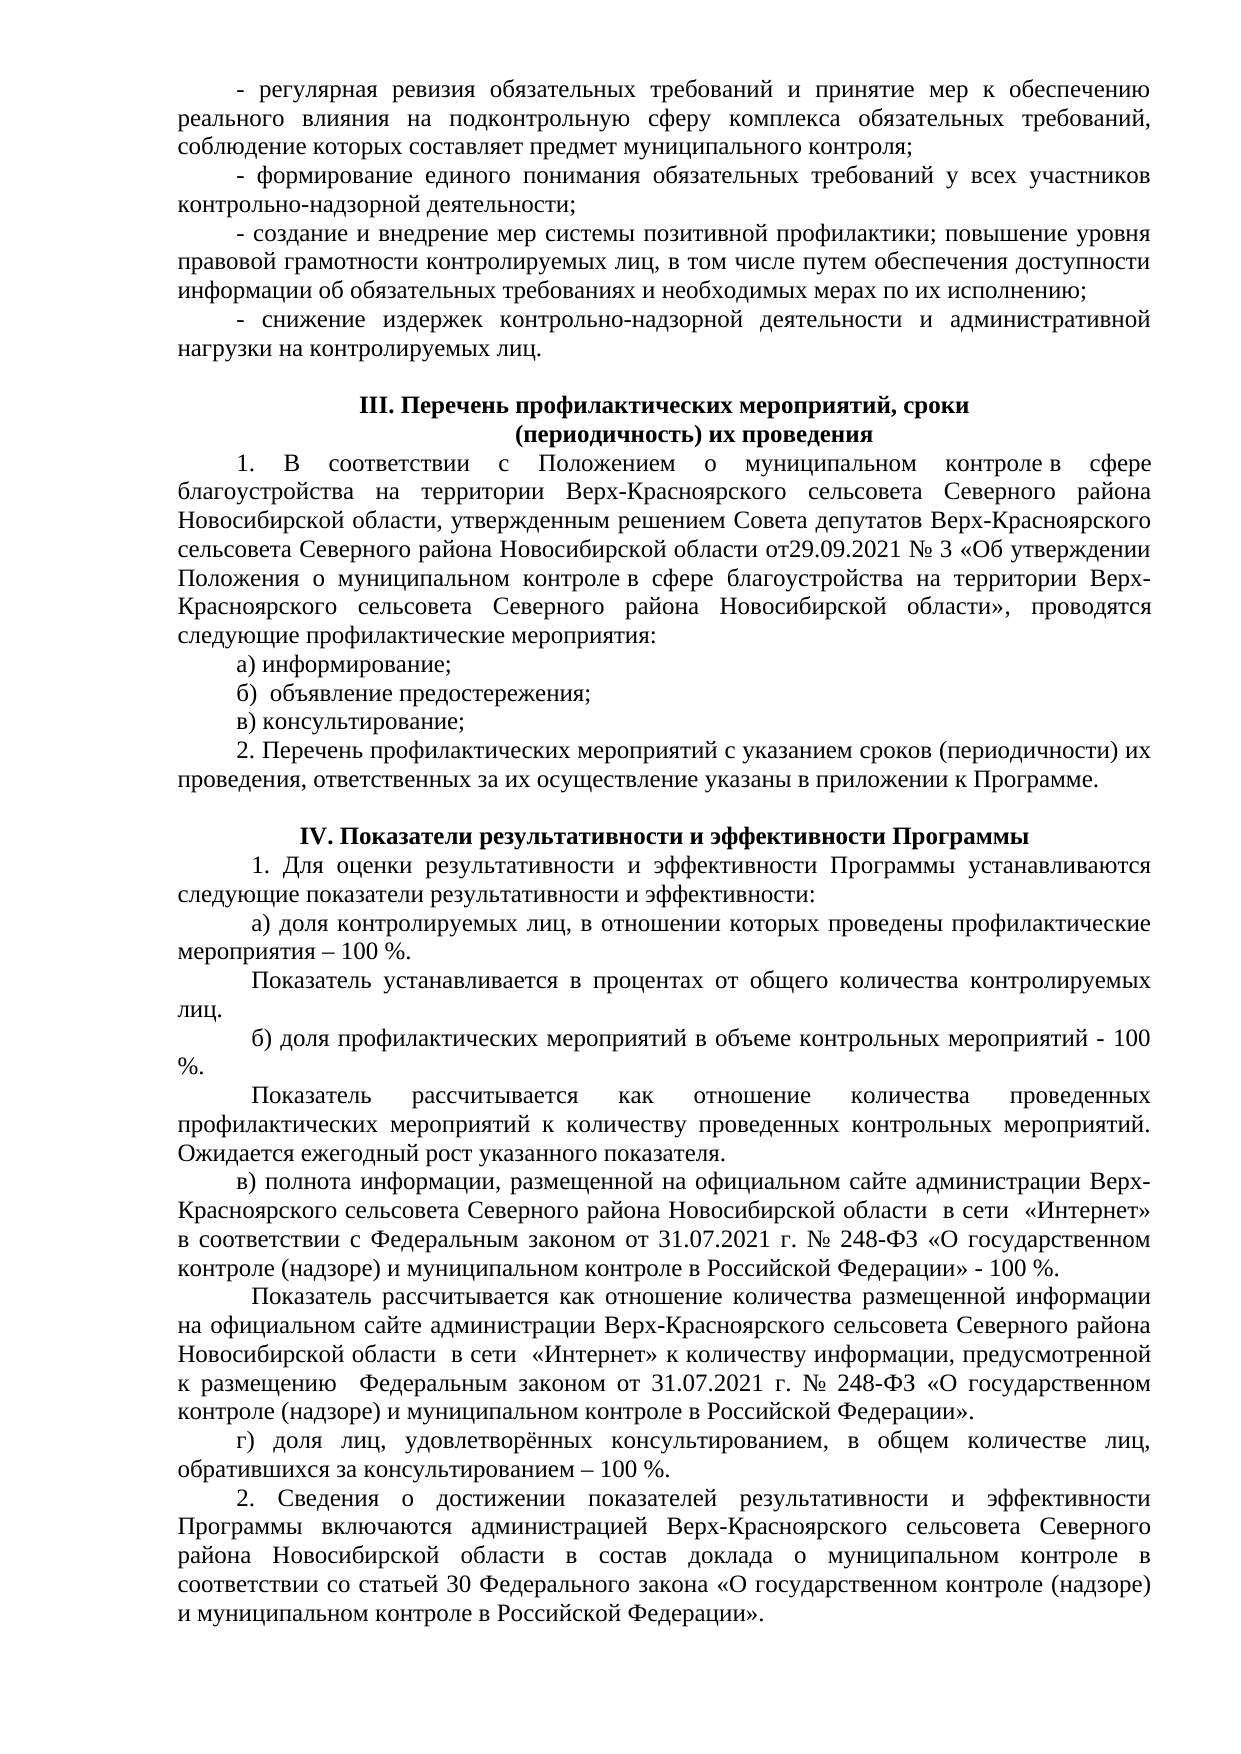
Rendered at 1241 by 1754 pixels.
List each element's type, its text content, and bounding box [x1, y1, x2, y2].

text - создание и внедрение мер системы позитивной профилактики; повышение уровня правовой грамотности контролируемых лиц, в том числе путем обеспечения доступности информации об обязательных требованиях и необходимых мерах по их исполнению; [177, 218, 1152, 304]
text Показатель устанавливается в процентах от общего количества контролируемых лиц. [177, 965, 1152, 1023]
text IV. Показатели результативности и эффективности Программы [177, 821, 1152, 850]
text - регулярная ревизия обязательных требований и принятие мер к обеспечению реального влияния на подконтрольную сферу комплекса обязательных требований, соблюдение которых составляет предмет муниципального контроля; [177, 74, 1152, 160]
text Показатель рассчитывается как отношение количества проведенных профилактических мероприятий к количеству проведенных контрольных мероприятий. Ожидается ежегодный рост указанного показателя. [177, 1080, 1152, 1166]
text (периодичность) их проведения [177, 419, 1152, 448]
text в) консультирование; [177, 706, 1152, 735]
text 1. Для оценки результативности и эффективности Программы устанавливаются следующие показатели результативности и эффективности: [177, 850, 1152, 908]
text в) полнота информации, размещенной на официальном сайте администрации Верх-Красноярского сельсовета Северного района Новосибирской области в сети «Интернет» в соответствии с Федеральным законом от 31.07.2021 г. № 248-ФЗ «О государственном контроле (надзоре) и муниципальном контроле в Российской Федерации» - 100 %. [177, 1166, 1152, 1281]
text а) доля контролируемых лиц, в отношении которых проведены профилактические мероприятия – 100 %. [177, 908, 1152, 965]
text б) объявление предостережения; [177, 678, 1152, 706]
text 2. Перечень профилактических мероприятий с указанием сроков (периодичности) их проведения, ответственных за их осуществление указаны в приложении к Программе. [177, 735, 1152, 793]
text а) информирование; [177, 649, 1152, 678]
text - снижение издержек контрольно-надзорной деятельности и административной нагрузки на контролируемых лиц. [177, 304, 1152, 361]
text 2. Сведения о достижении показателей результативности и эффективности Программы включаются администрацией Верх-Красноярского сельсовета Северного района Новосибирской области в состав доклада о муниципальном контроле в соответствии со статьей 30 Федерального закона «О государственном контроле (надзоре) и муниципальном контроле в Российской Федерации». [177, 1483, 1152, 1626]
text - формирование единого понимания обязательных требований у всех участников контрольно-надзорной деятельности; [177, 160, 1152, 218]
text г) доля лиц, удовлетворённых консультированием, в общем количестве лиц, обратившихся за консультированием – 100 %. [177, 1425, 1152, 1483]
text б) доля профилактических мероприятий в объеме контрольных мероприятий - 100 %. [177, 1023, 1152, 1080]
text Показатель рассчитывается как отношение количества размещенной информации на официальном сайте администрации Верх-Красноярского сельсовета Северного района Новосибирской области в сети «Интернет» к количеству информации, предусмотренной к размещению Федеральным законом от 31.07.2021 г. № 248-ФЗ «О государственном контроле (надзоре) и муниципальном контроле в Российской Федерации». [177, 1281, 1152, 1425]
text 1. В соответствии с Положением о муниципальном контроле в сфере благоустройства на территории Верх-Красноярского сельсовета Северного района Новосибирской области, утвержденным решением Совета депутатов Верх-Красноярского сельсовета Северного района Новосибирской области от29.09.2021 № 3 «Об утверждении Положения о муниципальном контроле в сфере благоустройства на территории Верх-Красноярского сельсовета Северного района Новосибирской области», проводятся следующие профилактические мероприятия: [177, 448, 1152, 649]
text III. Перечень профилактических мероприятий, сроки [177, 390, 1152, 419]
